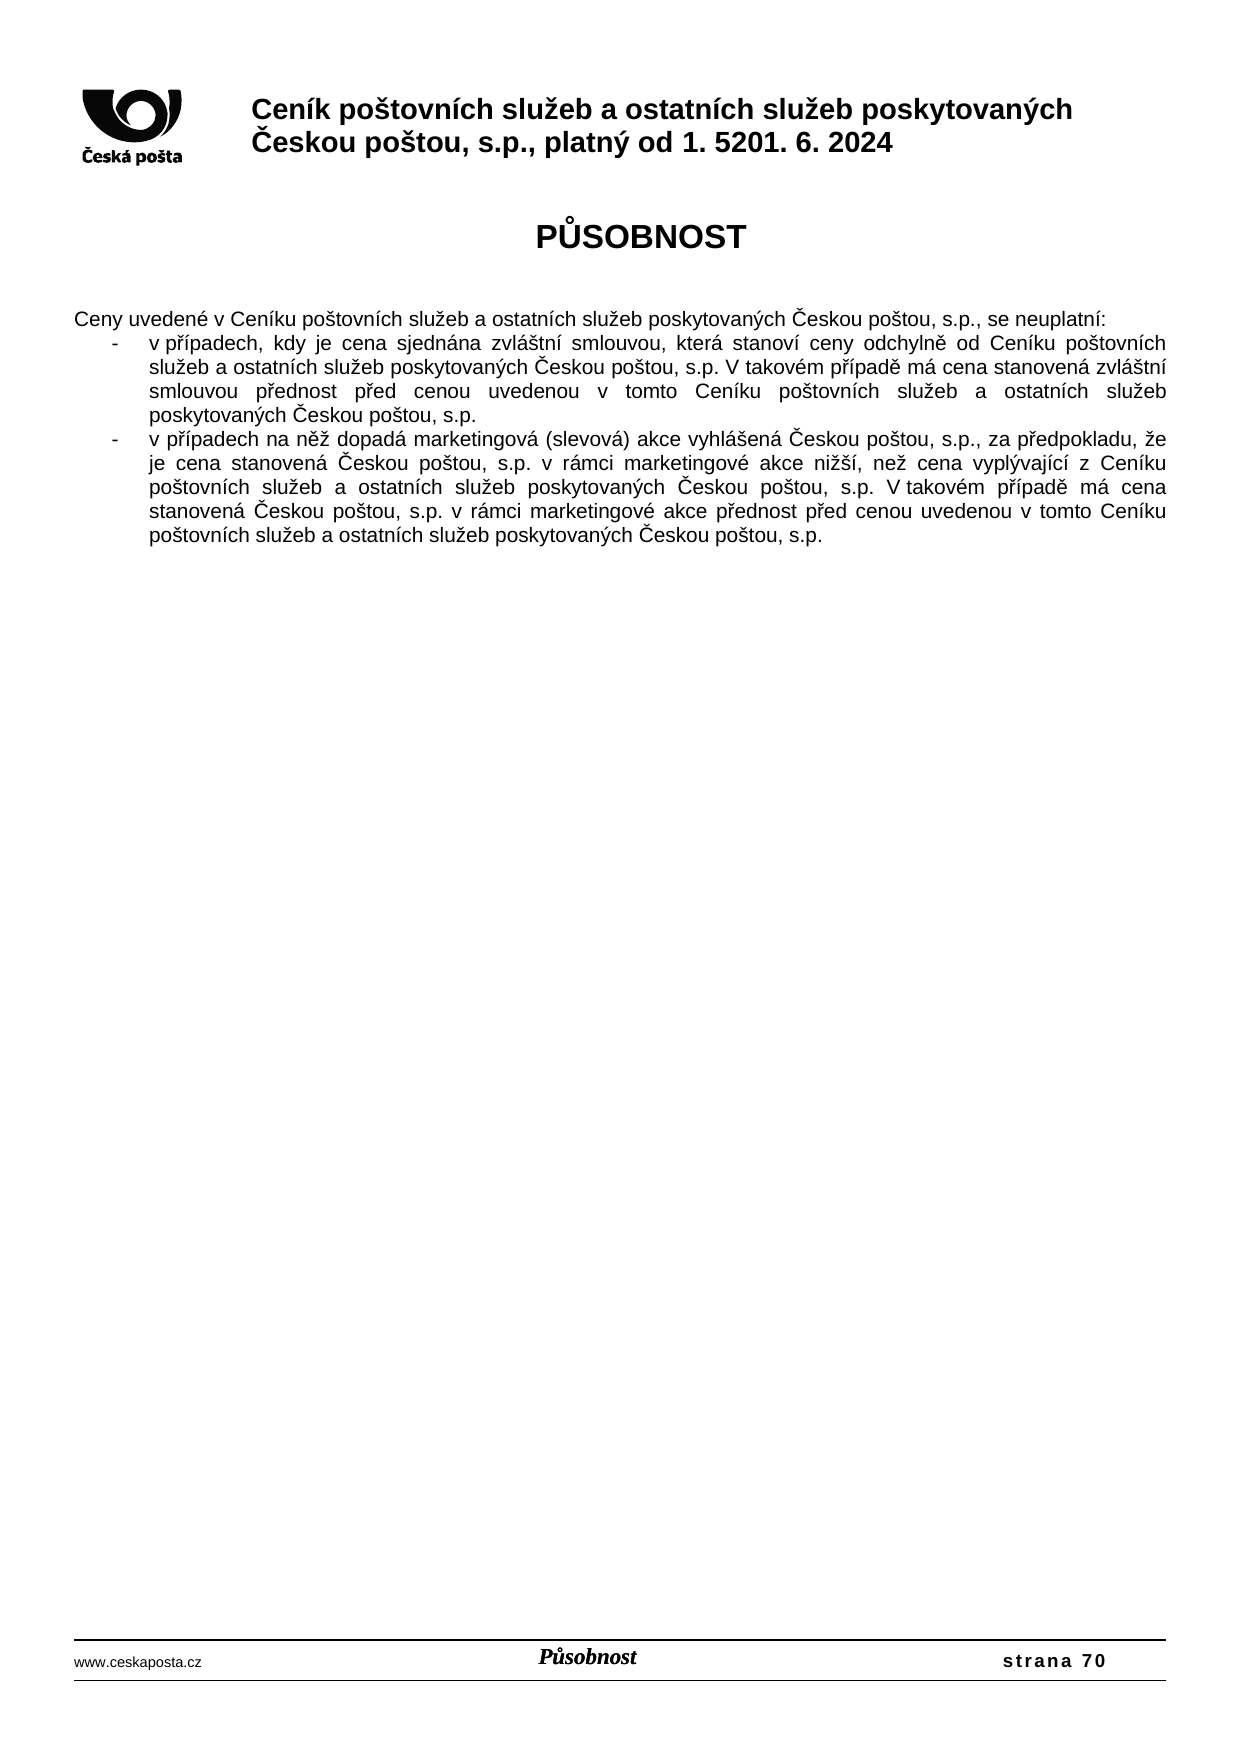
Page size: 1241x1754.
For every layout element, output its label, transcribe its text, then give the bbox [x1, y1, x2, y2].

subtitle PŮSOBNOST [115, 217, 1166, 255]
list v případech na něž dopadá marketingová (slevová) akce vyhlášená Českou poštou, s.p., za předpokladu, že je cena stanovená Českou poštou, s.p. v rámci marketingové akce nižší, než cena vyplývající z Ceníku poštovních služeb a ostatních služeb poskytovaných Českou poštou, s.p. V takovém případě má cena stanovená Českou poštou, s.p. v rámci marketingové akce přednost před cenou uvedenou v tomto Ceníku poštovních služeb a ostatních služeb poskytovaných Českou poštou, s.p. [111, 427, 1166, 546]
list v případech, kdy je cena sjednána zvláštní smlouvou, která stanoví ceny odchylně od Ceníku poštovních služeb a ostatních služeb poskytovaných Českou poštou, s.p. V takovém případě má cena stanovená zvláštní smlouvou přednost před cenou uvedenou v tomto Ceníku poštovních služeb a ostatních služeb poskytovaných Českou poštou, s.p. [111, 331, 1166, 427]
text Ceny uvedené v Ceníku poštovních služeb a ostatních služeb poskytovaných Českou poštou, s.p., se neuplatní: [74, 307, 1166, 331]
